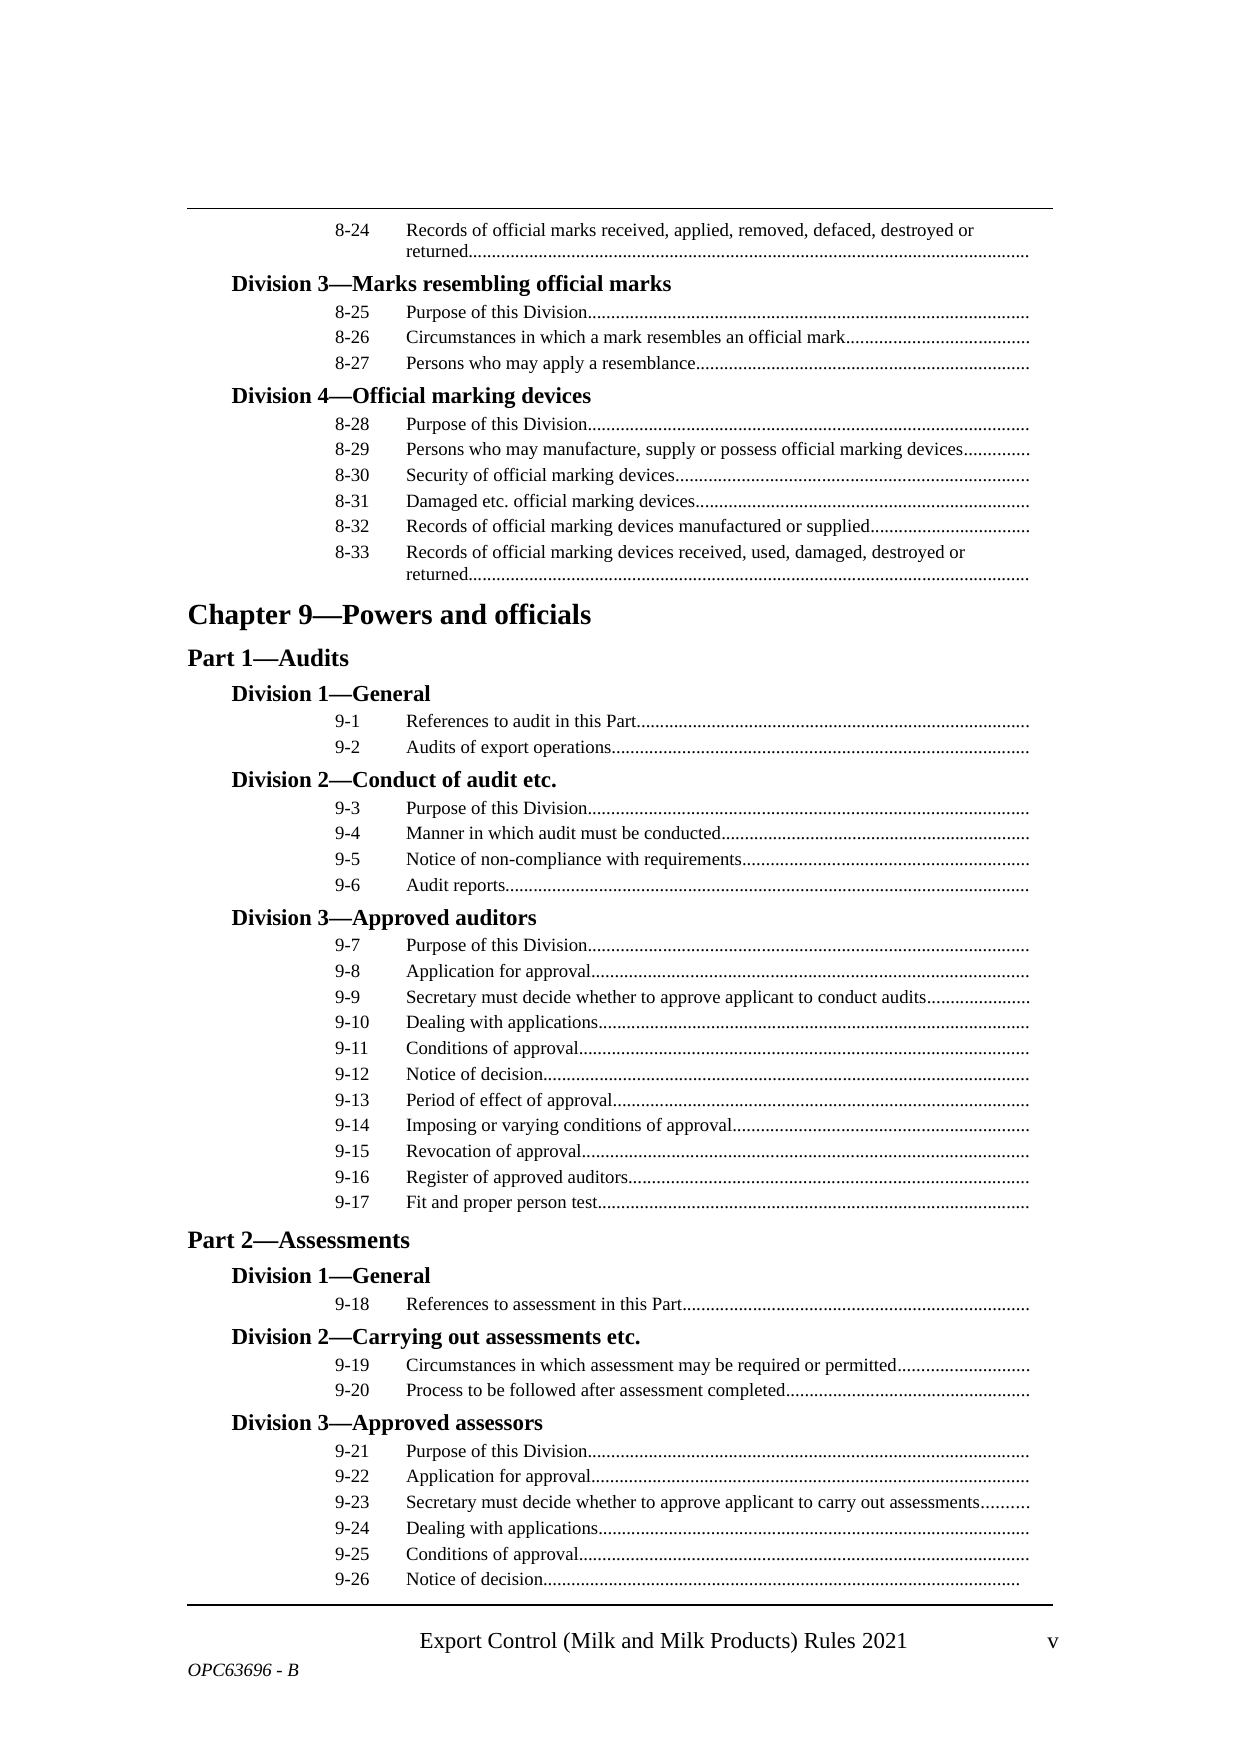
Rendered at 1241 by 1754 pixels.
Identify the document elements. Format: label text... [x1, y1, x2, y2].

text Division 3—Approved assessors 98 [231, 1409, 994, 1436]
text 9-17 Fit and proper person test 95 [335, 1191, 994, 1213]
text 9-26 Notice of decision 100 [335, 1568, 994, 1590]
text Division 2—Conduct of audit etc. 88 [231, 766, 994, 792]
text 9-18 References to assessment in this Part 96 [335, 1293, 994, 1315]
text Division 2—Carrying out assessments etc. 97 [231, 1323, 994, 1349]
text 9-23 Secretary must decide whether to approve applicant to carry out assessments 98 [335, 1491, 994, 1513]
text 8-30 Security of official marking devices 85 [335, 464, 994, 486]
text 8-31 Damaged etc. official marking devices 85 [335, 490, 994, 511]
text 8-25 Purpose of this Division 84 [335, 301, 994, 322]
text 8-26 Circumstances in which a mark resembles an official mark 84 [335, 326, 994, 348]
text Division 1—General 87 [231, 680, 994, 706]
text 9-21 Purpose of this Division 98 [335, 1440, 994, 1461]
text Chapter 9—Powers and officials 87 [187, 597, 994, 630]
text 9-20 Process to be followed after assessment completed 97 [335, 1379, 994, 1401]
text Division 1—General 96 [231, 1263, 994, 1289]
text 8-32 Records of official marking devices manufactured or supplied 86 [335, 515, 994, 537]
text 9-10 Dealing with applications 92 [335, 1011, 994, 1033]
text 9-5 Notice of non-compliance with requirements 88 [335, 848, 994, 869]
text 9-13 Period of effect of approval 93 [335, 1088, 994, 1110]
text 9-14 Imposing or varying conditions of approval 93 [335, 1114, 994, 1136]
text 9-11 Conditions of approval 92 [335, 1037, 994, 1059]
text 8-24 Records of official marks received, applied, removed, defaced, destroyed or returned 82 [335, 219, 994, 262]
text Part 2—Assessments 96 [187, 1226, 994, 1254]
text 9-1 References to audit in this Part 87 [335, 710, 994, 732]
text 9-9 Secretary must decide whether to approve applicant to conduct audits 91 [335, 986, 994, 1007]
text Part 1—Audits 87 [187, 643, 994, 672]
text 9-24 Dealing with applications 99 [335, 1517, 994, 1538]
text 9-16 Register of approved auditors 95 [335, 1166, 994, 1187]
text 8-29 Persons who may manufacture, supply or possess official marking devices 85 [335, 438, 994, 460]
text Division 4—Official marking devices 85 [231, 382, 994, 408]
text 9-25 Conditions of approval 99 [335, 1543, 994, 1564]
text 9-19 Circumstances in which assessment may be required or permitted 97 [335, 1353, 994, 1375]
text 8-33 Records of official marking devices received, used, damaged, destroyed or returned 86 [335, 541, 994, 584]
text Division 3—Marks resembling official marks 84 [231, 270, 994, 296]
text 9-15 Revocation of approval 94 [335, 1140, 994, 1162]
text 9-22 Application for approval 98 [335, 1465, 994, 1487]
text Division 3—Approved auditors 91 [231, 904, 994, 930]
text 9-3 Purpose of this Division 88 [335, 797, 994, 818]
text 9-4 Manner in which audit must be conducted 88 [335, 822, 994, 844]
text 8-28 Purpose of this Division 85 [335, 412, 994, 434]
text 9-6 Audit reports 89 [335, 874, 994, 895]
text 9-12 Notice of decision 93 [335, 1063, 994, 1084]
text 9-2 Audits of export operations 87 [335, 736, 994, 758]
text 8-27 Persons who may apply a resemblance 84 [335, 352, 994, 374]
text 9-8 Application for approval 91 [335, 960, 994, 981]
text 9-7 Purpose of this Division 91 [335, 934, 994, 956]
